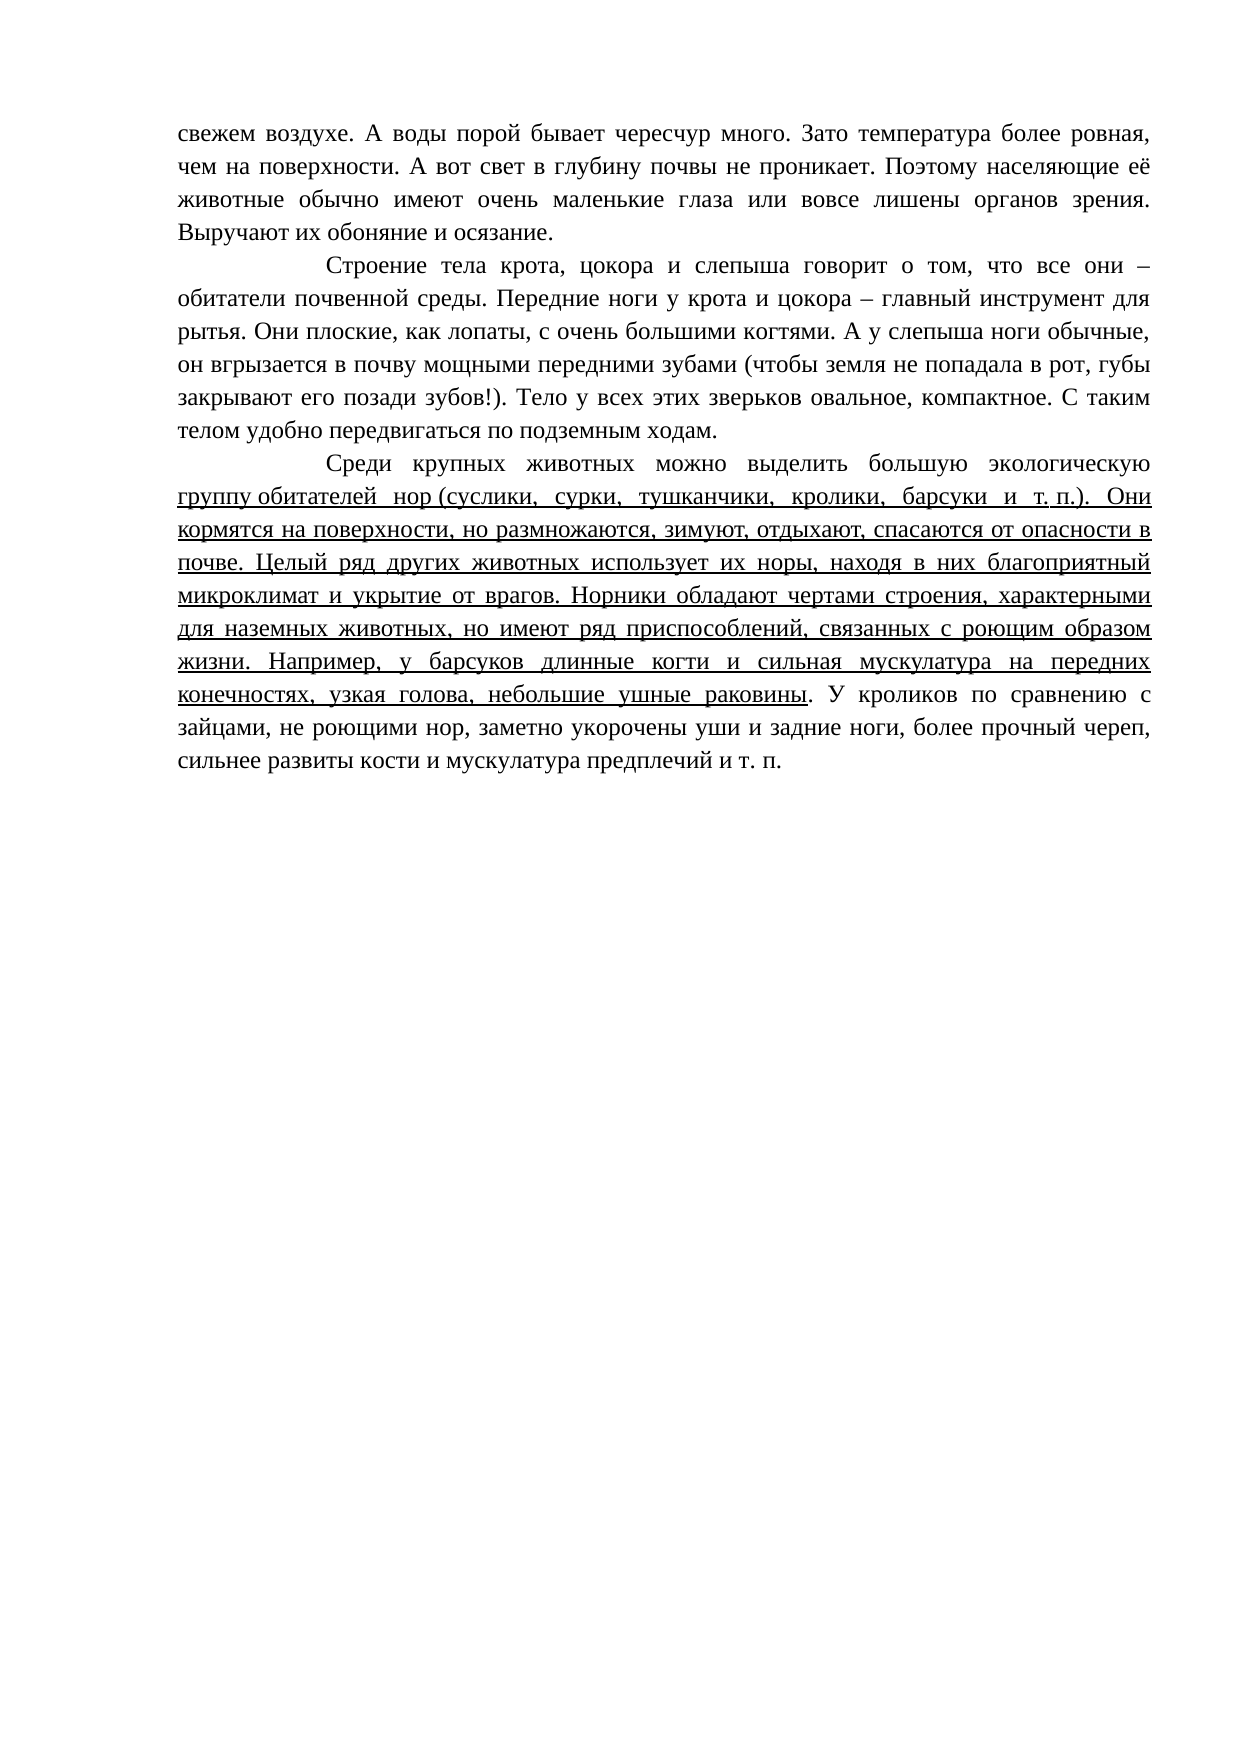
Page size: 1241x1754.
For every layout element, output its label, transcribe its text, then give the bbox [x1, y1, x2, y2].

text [177, 118, 1152, 246]
text Среди крупных животных можно выделить большую экологическую группу обитателей нор (суслики, сурки, тушканчики, кролики, барсуки и т. п.). Они кормятся на поверхности, но размножаются, зимуют, отдыхают, спасаются от опасности в почве. Целый ряд других животных использует их норы, находя в них благоприятный микроклимат и укрытие от врагов. Норники обладают чертами строения, характерными для наземных животных, но имеют ряд приспособлений, связанных с роющим образом жизни. Например, у барсуков длинные когти и сильная мускулатура на передних конечностях, узкая голова, небольшие ушные раковины. У кроликов по сравнению с зайцами, не роющими нор, заметно укорочены уши и задние ноги, более прочный череп, сильнее развиты кости и мускулатура предплечий и т. п. [177, 540, 1152, 605]
text Среди крупных животных можно выделить большую экологическую группу обитателей нор (суслики, сурки, тушканчики, кролики, барсуки и т. п.). Они кормятся на поверхности, но размножаются, зимуют, отдыхают, спасаются от опасности в почве. Целый ряд других животных использует их норы, находя в них благоприятный микроклимат и укрытие от врагов. Норники обладают чертами строения, характерными для наземных животных, но имеют ряд приспособлений, связанных с роющим образом жизни. Например, у барсуков длинные когти и сильная мускулатура на передних конечностях, узкая голова, небольшие ушные раковины. У кроликов по сравнению с зайцами, не роющими нор, заметно укорочены уши и задние ноги, более прочный череп, сильнее развиты кости и мускулатура предплечий и т. п. [177, 640, 1152, 774]
text Среди крупных животных можно выделить большую экологическую группу обитателей нор (суслики, сурки, тушканчики, кролики, барсуки и т. п.). Они кормятся на поверхности, но размножаются, зимуют, отдыхают, спасаются от опасности в почве. Целый ряд других животных использует их норы, находя в них благоприятный микроклимат и укрытие от врагов. Норники обладают чертами строения, характерными для наземных животных, но имеют ряд приспособлений, связанных с роющим образом жизни. Например, у барсуков длинные когти и сильная мускулатура на передних конечностях, узкая голова, небольшие ушные раковины. У кроликов по сравнению с зайцами, не роющими нор, заметно укорочены уши и задние ноги, более прочный череп, сильнее развиты кости и мускулатура предплечий и т. п. [177, 448, 1152, 506]
text Строение тела крота, цокора и слепыша говорит о том, что все они – обитатели почвенной среды. Передние ноги у крота и цокора – главный инструмент для рытья. Они плоские, как лопаты, с очень большими когтями. А у слепыша ноги обычные, он вгрызается в почву мощными передними зубами (чтобы земля не попадала в рот, губы закрывают его позади зубов!). Тело у всех этих зверьков овальное, компактное. С таким телом удобно передвигаться по подземным ходам. [177, 250, 1152, 444]
